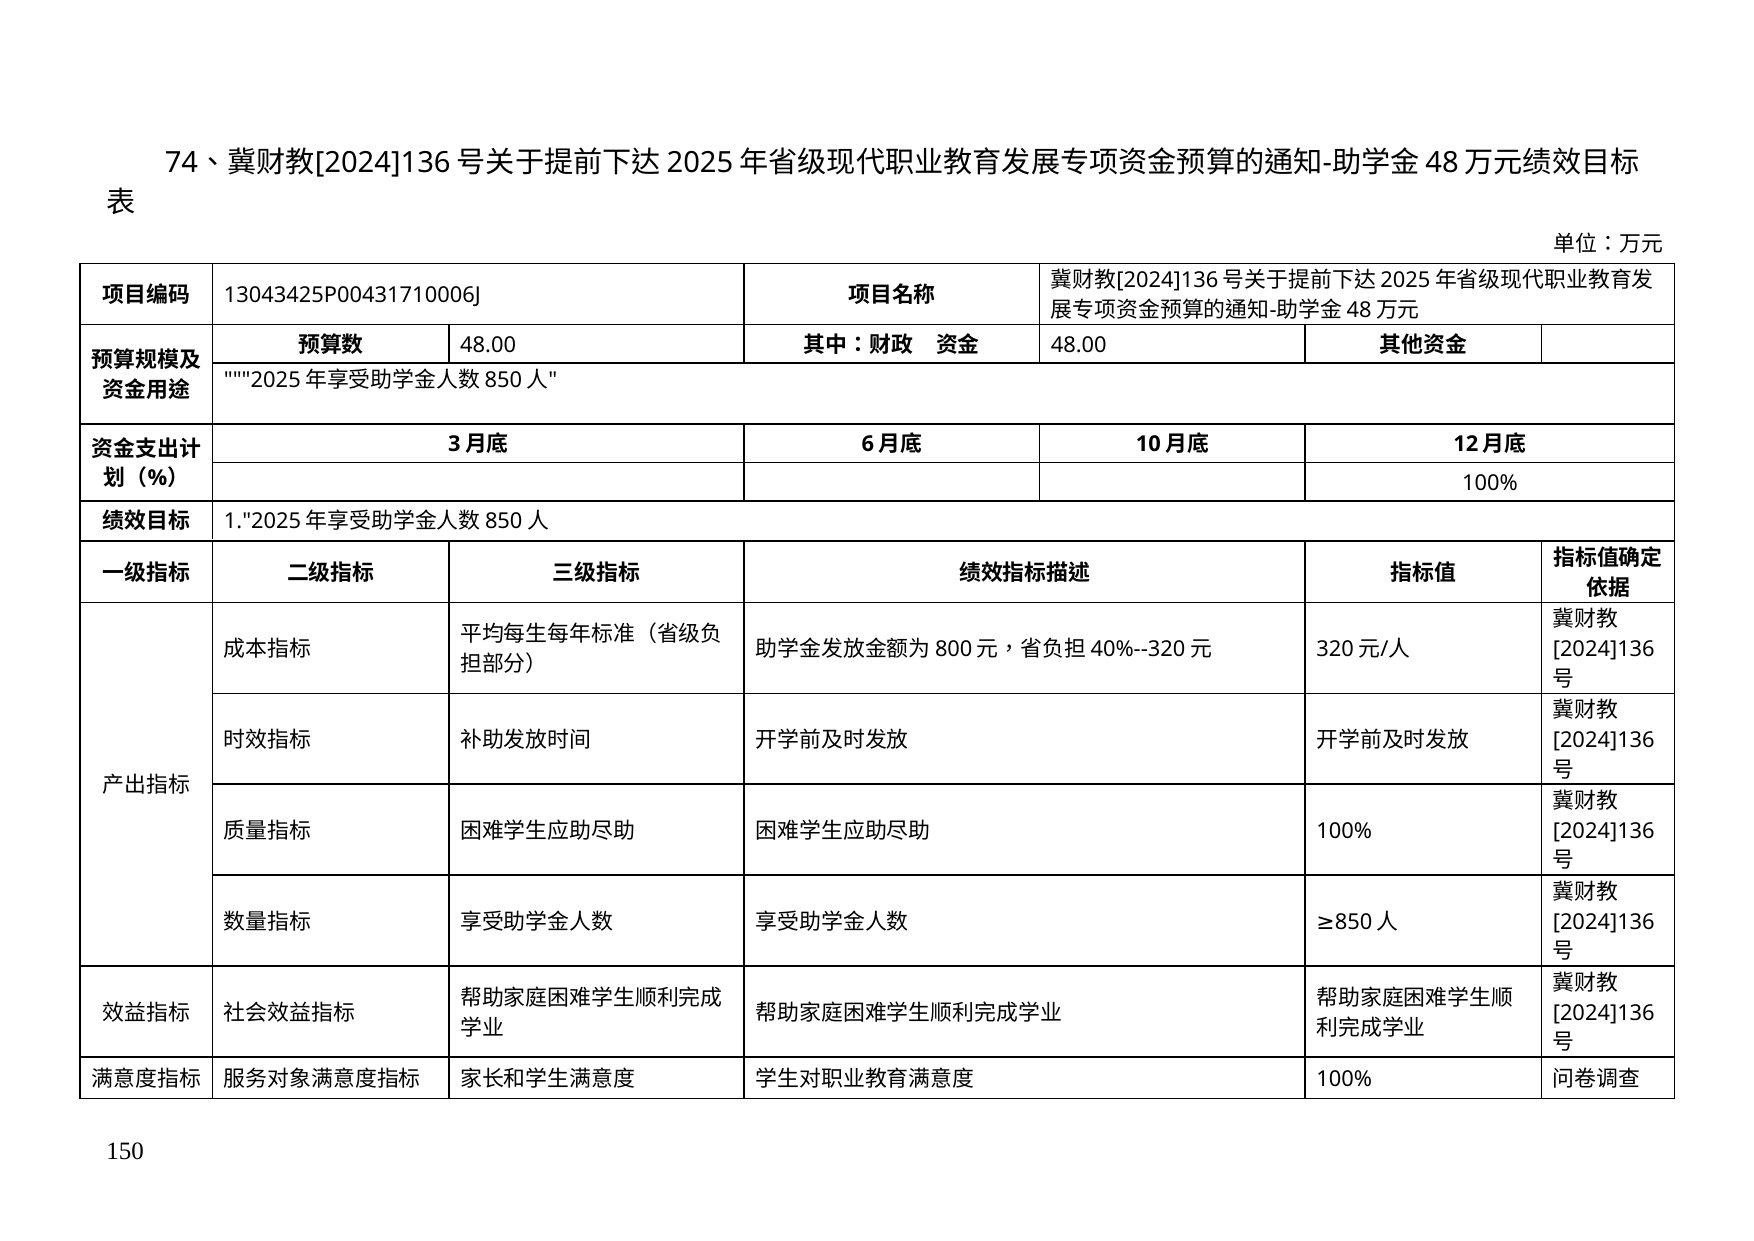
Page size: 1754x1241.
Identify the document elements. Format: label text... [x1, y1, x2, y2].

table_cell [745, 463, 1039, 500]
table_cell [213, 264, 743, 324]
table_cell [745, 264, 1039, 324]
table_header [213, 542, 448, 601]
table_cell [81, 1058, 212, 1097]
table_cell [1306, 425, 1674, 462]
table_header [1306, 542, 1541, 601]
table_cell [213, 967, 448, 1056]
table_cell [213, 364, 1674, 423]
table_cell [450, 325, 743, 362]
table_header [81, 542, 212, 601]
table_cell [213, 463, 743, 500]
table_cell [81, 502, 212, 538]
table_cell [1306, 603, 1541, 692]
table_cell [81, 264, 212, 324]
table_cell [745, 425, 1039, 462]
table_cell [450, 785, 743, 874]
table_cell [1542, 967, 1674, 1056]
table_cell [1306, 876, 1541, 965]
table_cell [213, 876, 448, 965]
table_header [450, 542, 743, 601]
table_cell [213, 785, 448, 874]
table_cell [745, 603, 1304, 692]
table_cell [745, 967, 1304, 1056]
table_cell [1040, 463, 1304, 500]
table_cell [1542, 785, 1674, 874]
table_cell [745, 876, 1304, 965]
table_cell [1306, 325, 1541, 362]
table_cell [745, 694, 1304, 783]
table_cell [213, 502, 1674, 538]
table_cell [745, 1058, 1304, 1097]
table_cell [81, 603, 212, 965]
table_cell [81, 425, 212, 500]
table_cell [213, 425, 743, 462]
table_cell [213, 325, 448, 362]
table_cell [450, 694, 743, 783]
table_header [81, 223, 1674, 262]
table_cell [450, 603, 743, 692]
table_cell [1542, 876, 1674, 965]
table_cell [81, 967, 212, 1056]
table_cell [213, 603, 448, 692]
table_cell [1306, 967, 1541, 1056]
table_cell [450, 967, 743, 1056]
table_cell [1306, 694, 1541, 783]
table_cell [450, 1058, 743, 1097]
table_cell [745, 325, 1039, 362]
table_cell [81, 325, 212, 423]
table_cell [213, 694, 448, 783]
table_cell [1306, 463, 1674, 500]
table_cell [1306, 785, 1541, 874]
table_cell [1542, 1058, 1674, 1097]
text 74、冀财教[2024]136号关于提前下达2025年省级现代职业教育发展专项资金预算的通知-助学金48万元绩效目标表 [106, 142, 1648, 221]
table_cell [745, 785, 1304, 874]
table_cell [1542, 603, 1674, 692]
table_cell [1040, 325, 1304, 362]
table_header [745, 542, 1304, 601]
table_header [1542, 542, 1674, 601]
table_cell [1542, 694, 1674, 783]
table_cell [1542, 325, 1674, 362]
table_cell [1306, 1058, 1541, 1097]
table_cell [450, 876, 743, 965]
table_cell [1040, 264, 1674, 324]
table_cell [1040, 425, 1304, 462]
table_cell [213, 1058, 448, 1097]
